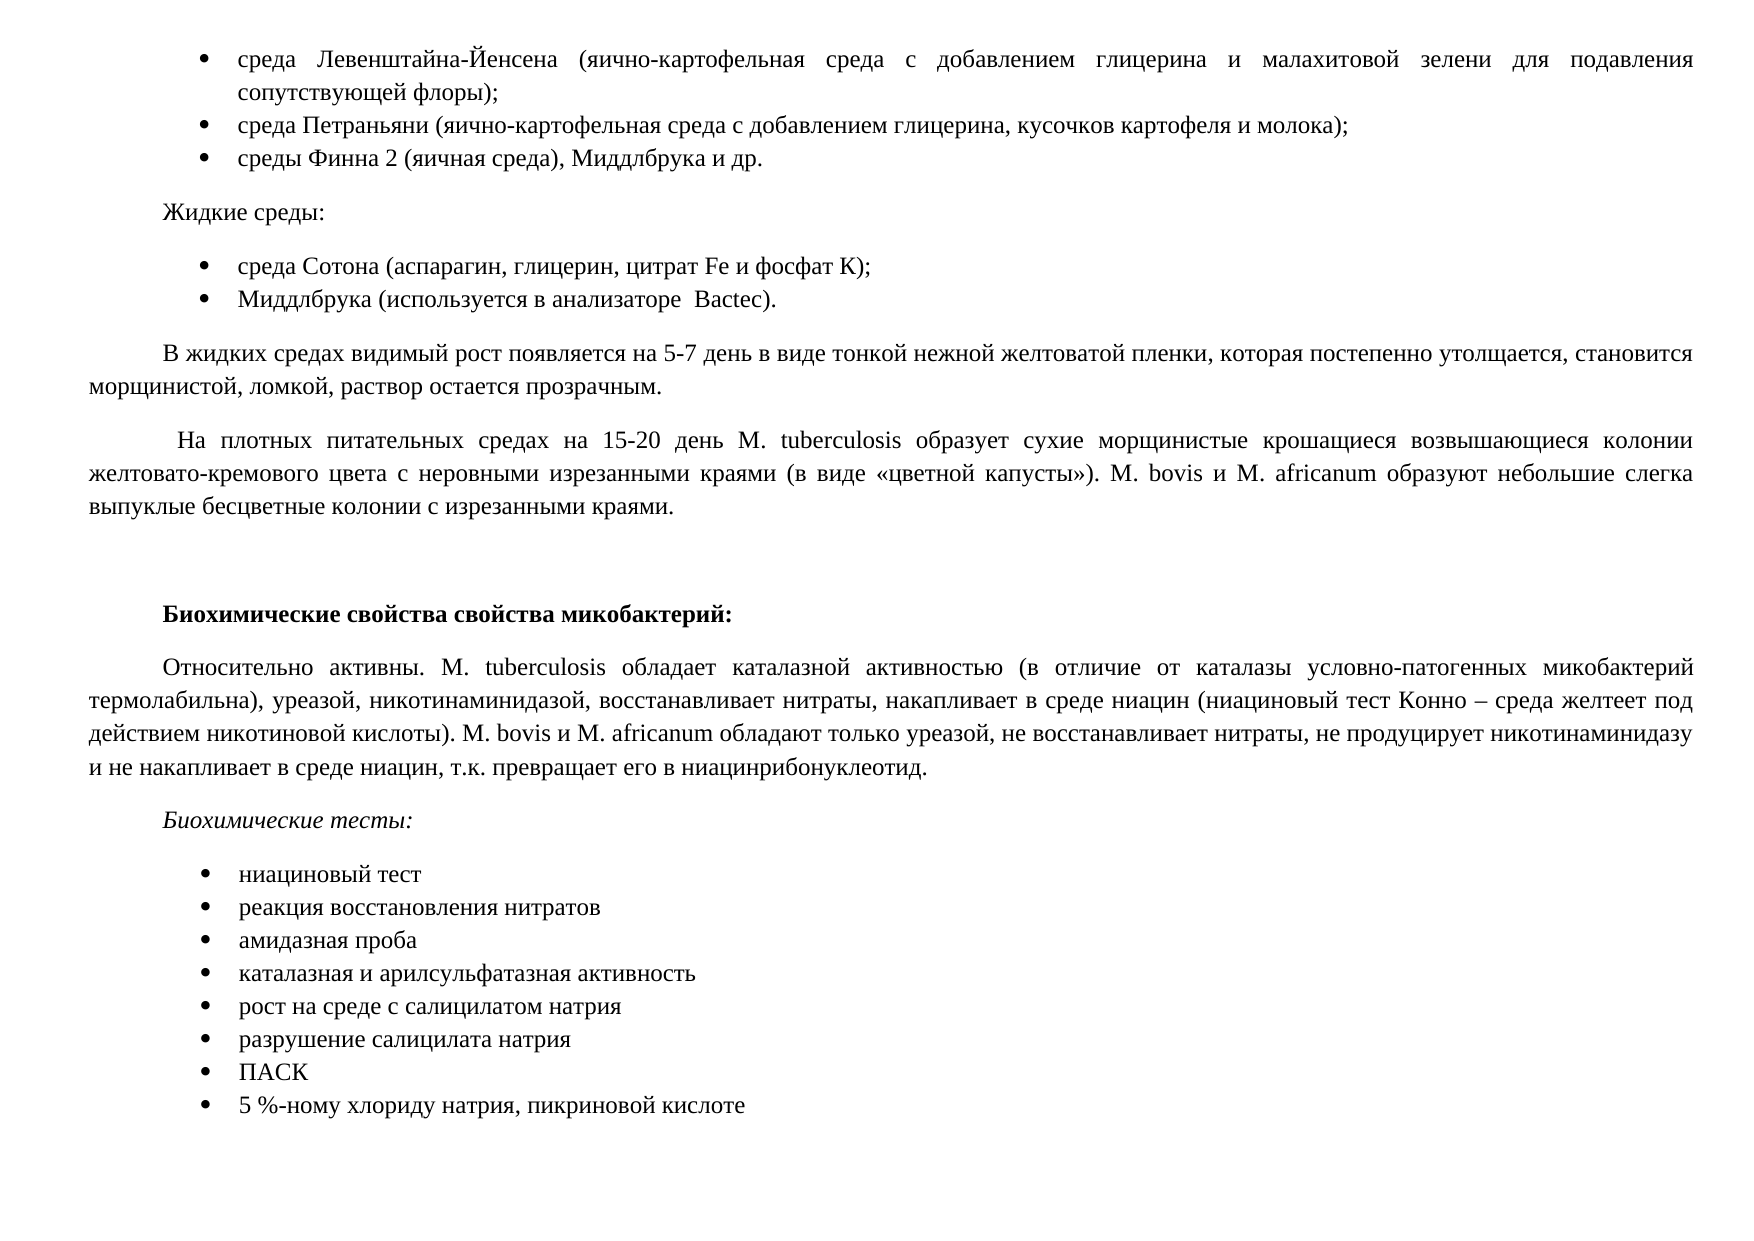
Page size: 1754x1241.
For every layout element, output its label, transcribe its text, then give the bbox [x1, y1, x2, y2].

list среда Петраньяни (яично-картофельная среда с добавлением глицерина, кусочков картофеля и молока); [200, 110, 1695, 139]
text В жидких средах видимый рост появляется на 5-7 день в виде тонкой нежной желтоватой пленки, которая постепенно утолщается, становится морщинистой, ломкой, раствор остается прозрачным. [89, 338, 1695, 400]
list среды Финна 2 (яичная среда), Миддлбрука и др. [200, 143, 1695, 172]
list амидазная проба [201, 925, 1695, 954]
list каталазная и арилсульфатазная активность [201, 958, 1695, 987]
text Относительно активны. M. tuberculosis обладает каталазной активностью (в отличие от каталазы условно-патогенных микобактерий термолабильна), уреазой, никотинаминидазой, восстанавливает нитраты, накапливает в среде ниацин (ниациновый тест Конно – среда желтеет под действием никотиновой кислоты). M. bovis и M. africanum обладают только уреазой, не восстанавливает нитраты, не продуцирует никотинаминидазу и не накапливает в среде ниацин, т.к. превращает его в ниацинрибонуклеотид. [89, 652, 1695, 780]
text На плотных питательных средах на 15-20 день M. tuberculosis образует сухие морщинистые крошащиеся возвышающиеся колонии желтовато-кремового цвета с неровными изрезанными краями (в виде «цветной капусты»). M. bovis и M. africanum образуют небольшие слегка выпуклые бесцветные колонии с изрезанными краями. [89, 425, 1695, 520]
list разрушение салицилата натрия [201, 1024, 1695, 1053]
list среда Сотона (аспарагин, глицерин, цитрат Fe и фосфат К); [200, 251, 1695, 280]
text Жидкие среды: [89, 197, 1695, 226]
list рост на среде с салицилатом натрия [201, 991, 1695, 1020]
list ниациновый тест [201, 859, 1695, 888]
list среда Левенштайна-Йенсена (яично-картофельная среда с добавлением глицерина и малахитовой зелени для подавления сопутствующей флоры); [200, 44, 1695, 106]
list Миддлбрука (используется в анализаторе Bactec). [200, 284, 1695, 313]
text Биохимические тесты: [89, 805, 1695, 834]
list 5 %-ному хлориду натрия, пикриновой кислоте [201, 1090, 1695, 1119]
list ПАСК [201, 1057, 1695, 1086]
list реакция восстановления нитратов [201, 892, 1695, 921]
text Биохимические свойства свойства микобактерий: [162, 599, 1695, 627]
